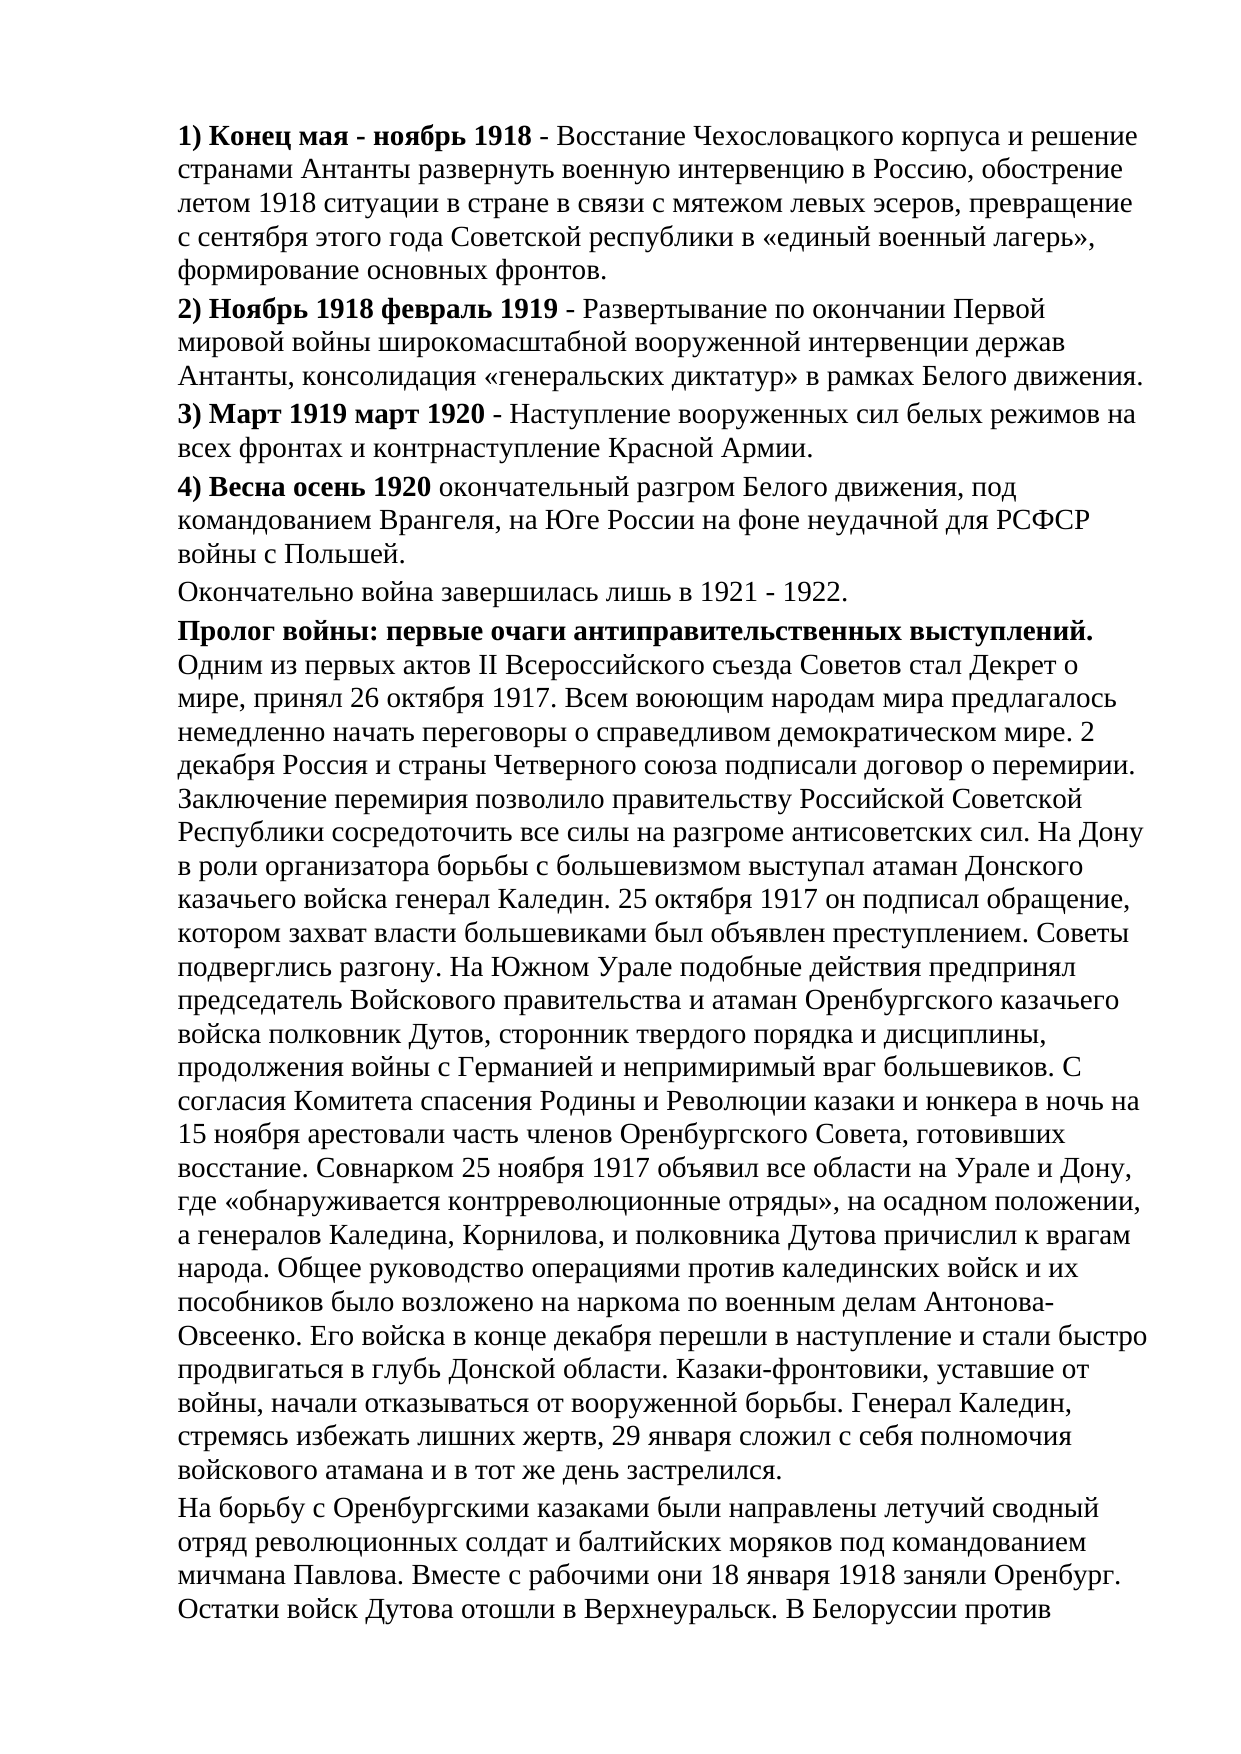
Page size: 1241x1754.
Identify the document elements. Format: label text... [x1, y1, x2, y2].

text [177, 1490, 1152, 1624]
text Окончательно война завершилась лишь в 1921 - 1922. [177, 574, 1152, 608]
text 3) Март 1919 март 1920 - Наступление вооруженных сил белых режимов на всех фронтах и контрнаступление Красной Армии. [177, 397, 1152, 464]
text 1) Конец мая - ноябрь 1918 - Восстание Чехословацкого корпуса и решение странами Антанты развернуть военную интервенцию в Россию, обострение летом 1918 ситуации в стране в связи с мятежом левых эсеров, превращение с сентября этого года Советской республики в «единый военный лагерь», формирование основных фронтов. [177, 118, 1152, 286]
text 2) Ноябрь 1918 февраль 1919 - Развертывание по окончании Первой мировой войны широкомасштабной вооруженной интервенции держав Антанты, консолидация «генеральских диктатур» в рамках Белого движения. [177, 291, 1152, 392]
text Пролог войны: первые очаги антиправительственных выступлений. Одним из первых актов II Всероссийского съезда Советов стал Декрет о мире, принял 26 октября 1917. Всем воюющим народам мира предлагалось немедленно начать переговоры о справедливом демократическом мире. 2 декабря Россия и страны Четверного союза подписали договор о перемирии. Заключение перемирия позволило правительству Российской Советской Республики сосредоточить все силы на разгроме антисоветских сил. На Дону в роли организатора борьбы с большевизмом выступал атаман Донского казачьего войска генерал Каледин. 25 октября 1917 он подписал обращение, котором захват власти большевиками был объявлен преступлением. Советы подверглись разгону. На Южном Урале подобные действия предпринял председатель Войскового правительства и атаман Оренбургского казачьего войска полковник Дутов, сторонник твердого порядка и дисциплины, продолжения войны с Германией и непримиримый враг большевиков. С согласия Комитета спасения Родины и Революции казаки и юнкера в ночь на 15 ноября арестовали часть членов Оренбургского Совета, готовивших восстание. Совнарком 25 ноября 1917 объявил все области на Урале и Дону, где «обнаруживается контрреволюционные отряды», на осадном положении, а генералов Каледина, Корнилова, и полковника Дутова причислил к врагам народа. Общее руководство операциями против калединских войск и их пособников было возложено на наркома по военным делам Антонова-Овсеенко. Его войска в конце декабря перешли в наступление и стали быстро продвигаться в глубь Донской области. Казаки-фронтовики, уставшие от войны, начали отказываться от вооруженной борьбы. Генерал Каледин, стремясь избежать лишних жертв, 29 января сложил с себя полномочия войскового атамана и в тот же день застрелился. [177, 613, 1152, 1485]
text 4) Весна осень 1920 окончательный разгром Белого движения, под командованием Врангеля, на Юге России на фоне неудачной для РСФСР войны с Польшей. [177, 469, 1152, 569]
